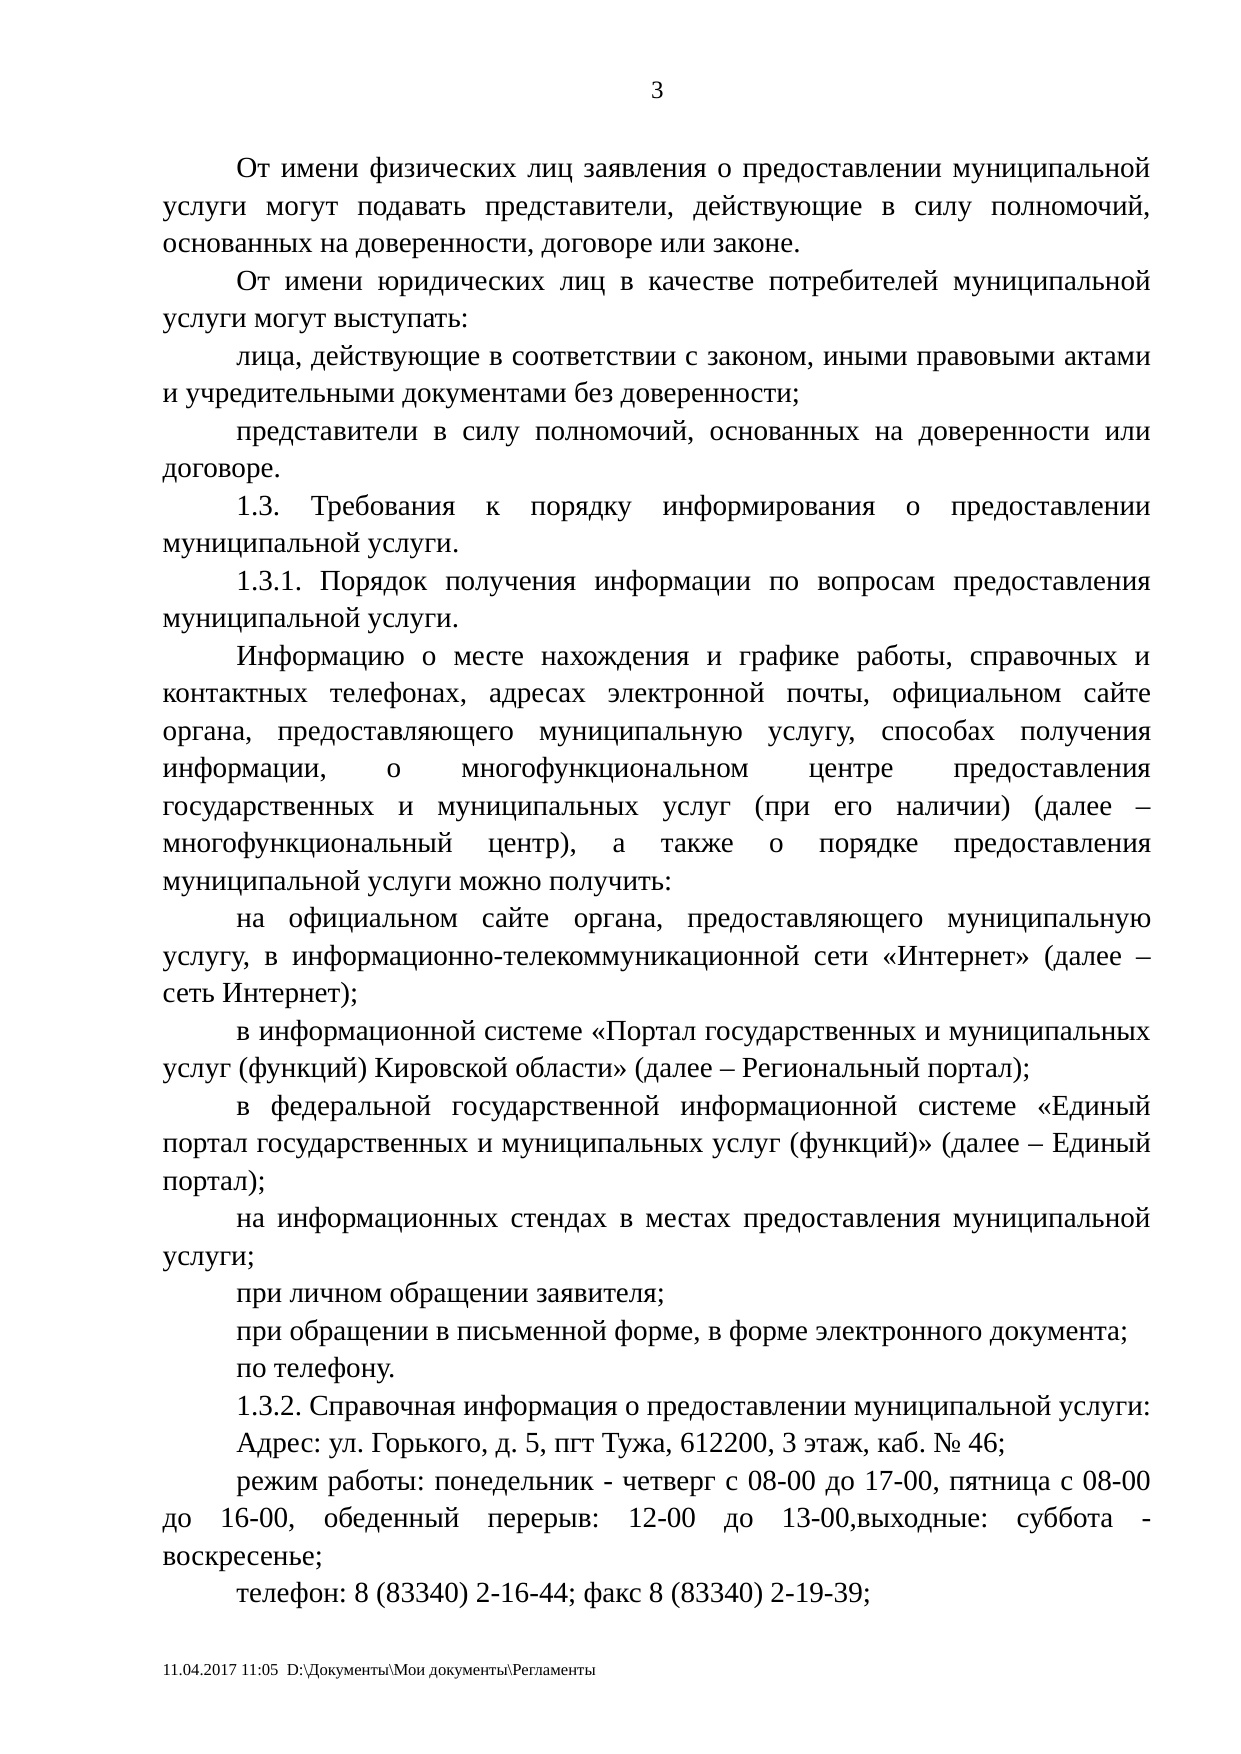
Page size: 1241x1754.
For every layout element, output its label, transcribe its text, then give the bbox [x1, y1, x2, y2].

text Информацию о месте нахождения и графике работы, справочных и контактных телефонах, адресах электронной почты, официальном сайте органа, предоставляющего муниципальную услугу, способах получения информации, о многофункциональном центре предоставления государственных и муниципальных услуг (при его наличии) (далее – многофункциональный центр), а также о порядке предоставления муниципальной услуги можно получить: [162, 635, 1152, 898]
text на официальном сайте органа, предоставляющего муниципальную услугу, в информационно-телекоммуникационной сети «Интернет» (далее – сеть Интернет); [162, 898, 1152, 1010]
text 1.3.2. Справочная информация о предоставлении муниципальной услуги: [162, 1385, 1152, 1423]
text режим работы: понедельник - четверг с 08-00 до 17-00, пятница с 08-00 до 16-00, обеденный перерыв: 12-00 до 13-00,выходные: суббота - воскресенье; [162, 1460, 1152, 1573]
text по телефону. [162, 1348, 1152, 1385]
text при личном обращении заявителя; [162, 1273, 1152, 1310]
text при обращении в письменной форме, в форме электронного документа; [162, 1310, 1152, 1348]
text в информационной системе «Портал государственных и муниципальных услуг (функций) Кировской области» (далее – Региональный портал); [162, 1010, 1152, 1085]
text в федеральной государственной информационной системе «Единый портал государственных и муниципальных услуг (функций)» (далее – Единый портал); [162, 1085, 1152, 1198]
text на информационных стендах в местах предоставления муниципальной услуги; [162, 1198, 1152, 1273]
text 1.3. Требования к порядку информирования о предоставлении муниципальной услуги. [162, 485, 1152, 560]
text Адрес: ул. Горького, д. 5, пгт Тужа, 612200, 3 этаж, каб. № 46; [162, 1423, 1152, 1460]
text 1.3.1. Порядок получения информации по вопросам предоставления муниципальной услуги. [162, 560, 1152, 635]
text лица, действующие в соответствии с законом, иными правовыми актами и учредительными документами без доверенности; [162, 335, 1152, 410]
text представители в силу полномочий, основанных на доверенности или договоре. [162, 410, 1152, 485]
text От имени юридических лиц в качестве потребителей муниципальной услуги могут выступать: [162, 260, 1152, 335]
text телефон: 8 (83340) 2-16-44; факс 8 (83340) 2-19-39; [162, 1573, 1152, 1610]
text От имени физических лиц заявления о предоставлении муниципальной услуги могут подавать представители, действующие в силу полномочий, основанных на доверенности, договоре или законе. [162, 148, 1152, 260]
